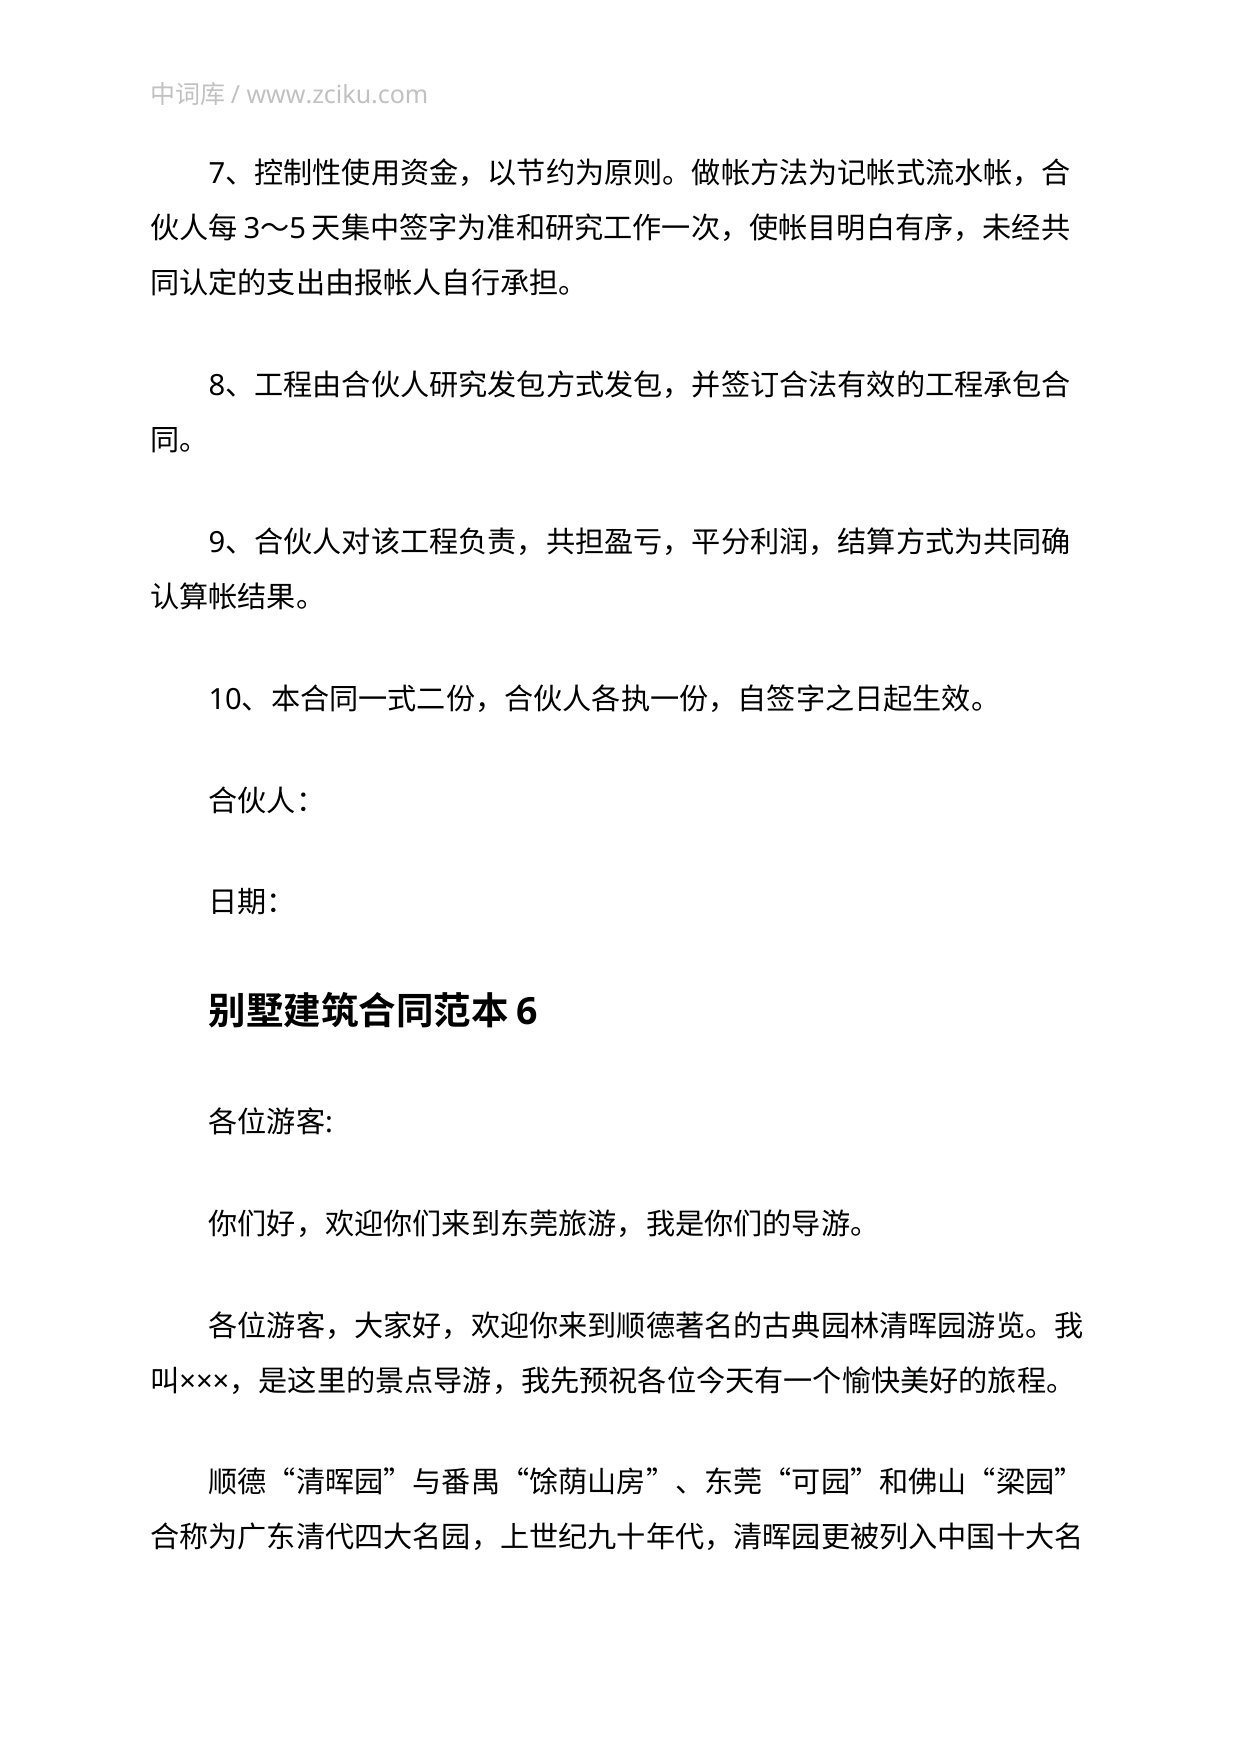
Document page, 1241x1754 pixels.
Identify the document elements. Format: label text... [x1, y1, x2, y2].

text 8、工程由合伙人研究发包方式发包，并签订合法有效的工程承包合同。 [150, 362, 1090, 459]
text 9、合伙人对该工程负责，共担盈亏，平分利润，结算方式为共同确认算帐结果。 [150, 518, 1090, 616]
text 别墅建筑合同范本6 [150, 981, 1090, 1035]
text 10、本合同一式二份，合伙人各执一份，自签字之日起生效。 [150, 675, 1090, 718]
text 你们好，欢迎你们来到东莞旅游，我是你们的导游。 [150, 1200, 1090, 1243]
text 7、控制性使用资金，以节约为原则。做帐方法为记帐式流水帐，合伙人每3～5天集中签字为准和研究工作一次，使帐目明白有序，未经共同认定的支出由报帐人自行承担。 [150, 150, 1090, 302]
text 各位游客: [150, 1098, 1090, 1141]
text 合伙人： [150, 777, 1090, 819]
text 各位游客，大家好，欢迎你来到顺德著名的古典园林清晖园游览。我叫×××，是这里的景点导游，我先预祝各位今天有一个愉快美好的旅程。 [150, 1302, 1090, 1399]
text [150, 1459, 1090, 1556]
text 日期： [150, 879, 1090, 921]
